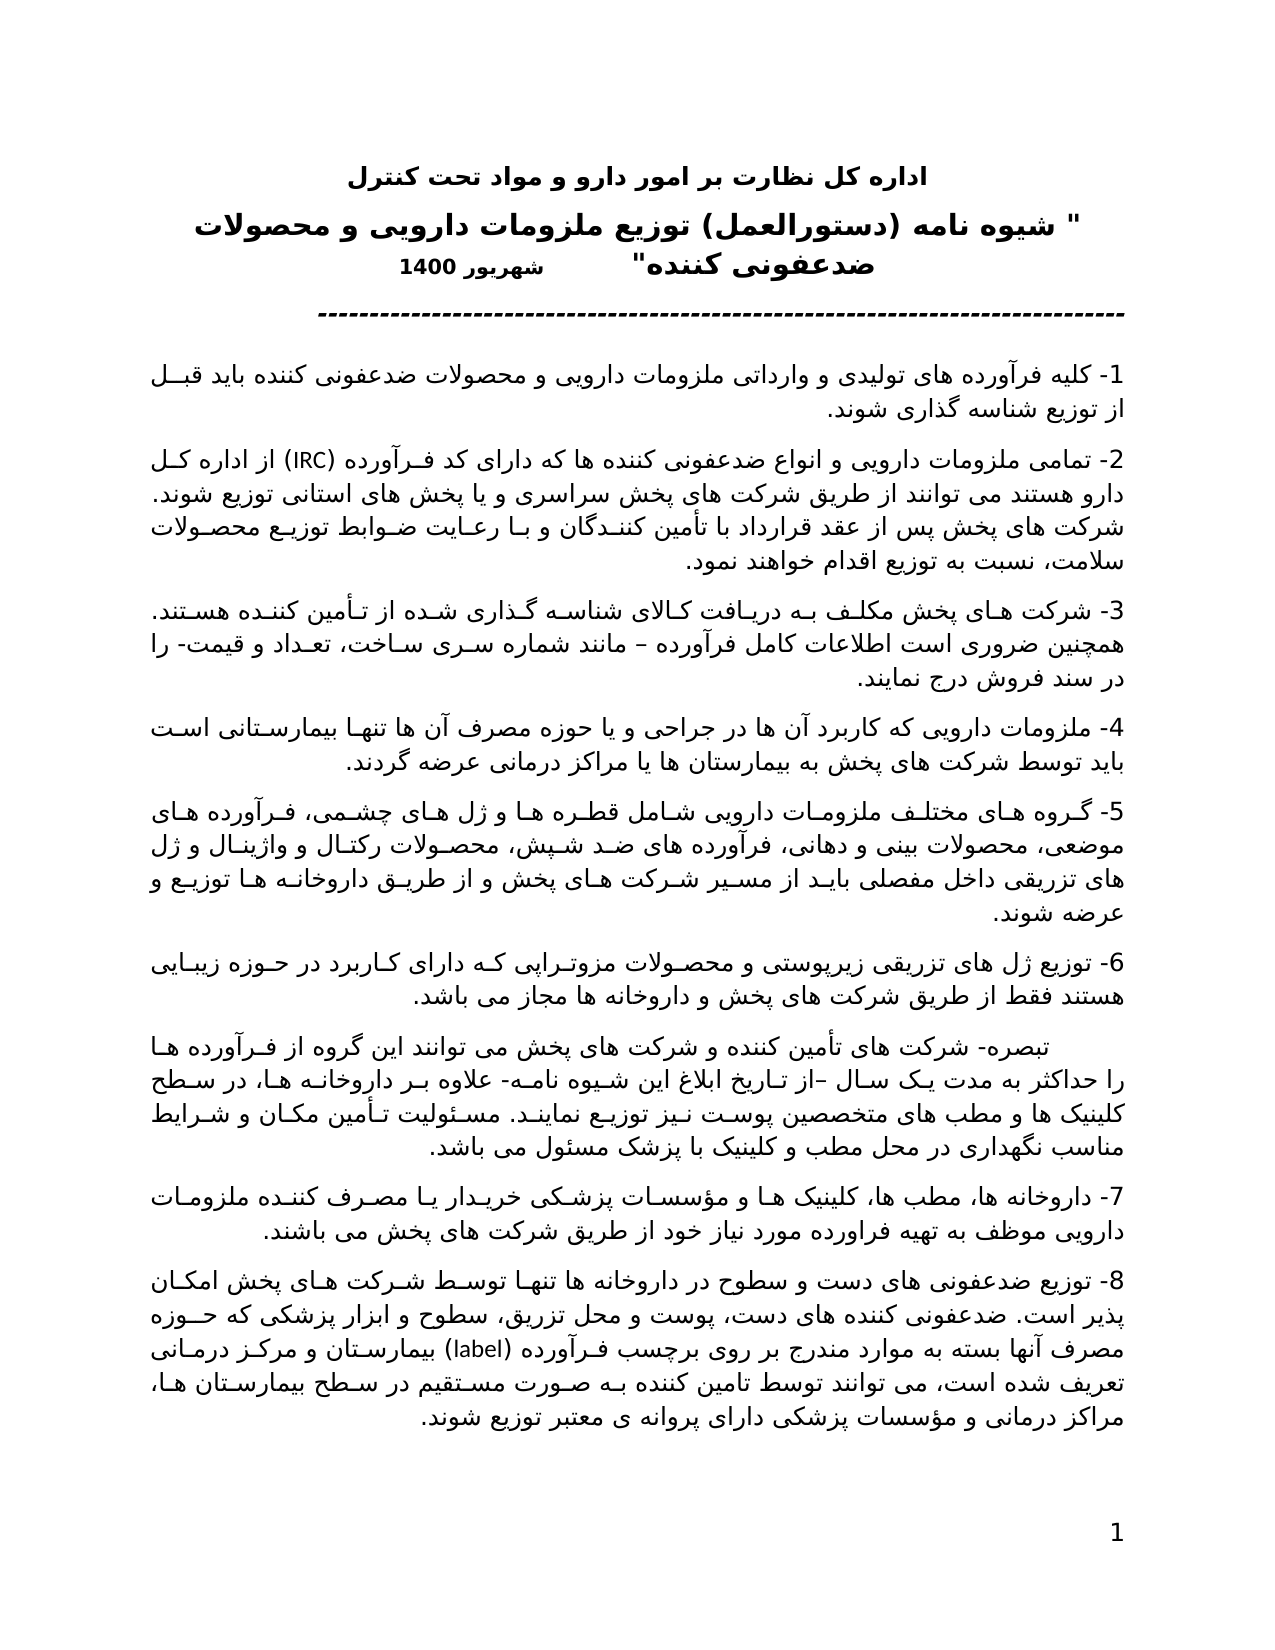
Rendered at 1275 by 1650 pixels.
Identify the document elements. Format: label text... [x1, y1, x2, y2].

text 7- داروخانه ها، مطب ها، کلینیک ها و مؤسسات پزشکی خریدار یا مصرف کننده ملزومات دارویی موظف به تهیه فراورده مورد نیاز خود از طریق شرکت های پخش می باشند. [150, 1183, 1125, 1245]
text 2- تمامی ملزومات دارویی و انواع ضدعفونی کننده ها که دارای کد فرآورده (IRC) از اداره کل دارو هستند می توانند از طریق شرکت های پخش سراسری و یا پخش های استانی توزیع شوند. شرکت های پخش پس از عقد قرارداد با تأمین کنندگان و با رعایت ضوابط توزیع محصولات سلامت، نسبت به توزیع اقدام خواهند نمود. [150, 444, 1125, 575]
text 5- گروه های مختلف ملزومات دارویی شامل قطره ها و ژل های چشمی، فرآورده های موضعی، محصولات بینی و دهانی، فرآورده های ضد شپش، محصولات رکتال و واژینال و ژل های تزریقی داخل مفصلی باید از مسیر شرکت های پخش و از طریق داروخانه ها توزیع و عرضه شوند. [150, 797, 1125, 927]
text اداره کل نظارت بر امور دارو و مواد تحت کنترل [150, 162, 1125, 192]
text تبصره- شرکت های تأمین کننده و شرکت های پخش می توانند این گروه از فرآورده ها را حداکثر به مدت یک سال –از تاریخ ابلاغ این شیوه نامه- علاوه بر داروخانه ها، در سطح کلینیک ها و مطب های متخصصین پوست نیز توزیع نمایند. مسئولیت تأمین مکان و شرایط مناسب نگهداری در محل مطب و کلینیک با پزشک مسئول می باشد. [150, 1032, 1125, 1162]
text 8- توزیع ضدعفونی های دست و سطوح در داروخانه ها تنها توسط شرکت های پخش امکان پذیر است. ضدعفونی کننده های دست، پوست و محل تزریق، سطوح و ابزار پزشکی که حوزه مصرف آنها بسته به موارد مندرج بر روی برچسب فرآورده (label) بیمارستان و مرکز درمانی تعریف شده است، می توانند توسط تامین کننده به صورت مستقیم در سطح بیمارستان ها، مراکز درمانی و مؤسسات پزشکی دارای پروانه ی معتبر توزیع شوند. [150, 1266, 1125, 1431]
text 1- کلیه فرآورده های تولیدی و وارداتی ملزومات دارویی و محصولات ضدعفونی کننده باید قبل از توزیع شناسه گذاری شوند. [150, 360, 1125, 423]
text ------------------------------------------------------------------------------ [150, 299, 1125, 328]
text 4- ملزومات دارویی که کاربرد آن ها در جراحی و یا حوزه مصرف آن ها تنها بیمارستانی است باید توسط شرکت های پخش به بیمارستان ها یا مراکز درمانی عرضه گردند. [150, 713, 1125, 776]
text " شیوه نامه (دستورالعمل) توزیع ملزومات دارویی و محصولات ضدعفونی کننده" شهریور 1400 [150, 208, 1125, 281]
text 3- شرکت های پخش مکلف به دریافت کالای شناسه گذاری شده از تأمین کننده هستند. همچنین ضروری است اطلاعات کامل فرآورده – مانند شماره سری ساخت، تعداد و قیمت- را در سند فروش درج نمایند. [150, 596, 1125, 692]
text 6- توزیع ژل های تزریقی زیرپوستی و محصولات مزوتراپی که دارای کاربرد در حوزه زیبایی هستند فقط از طریق شرکت های پخش و داروخانه ها مجاز می باشد. [150, 948, 1125, 1011]
